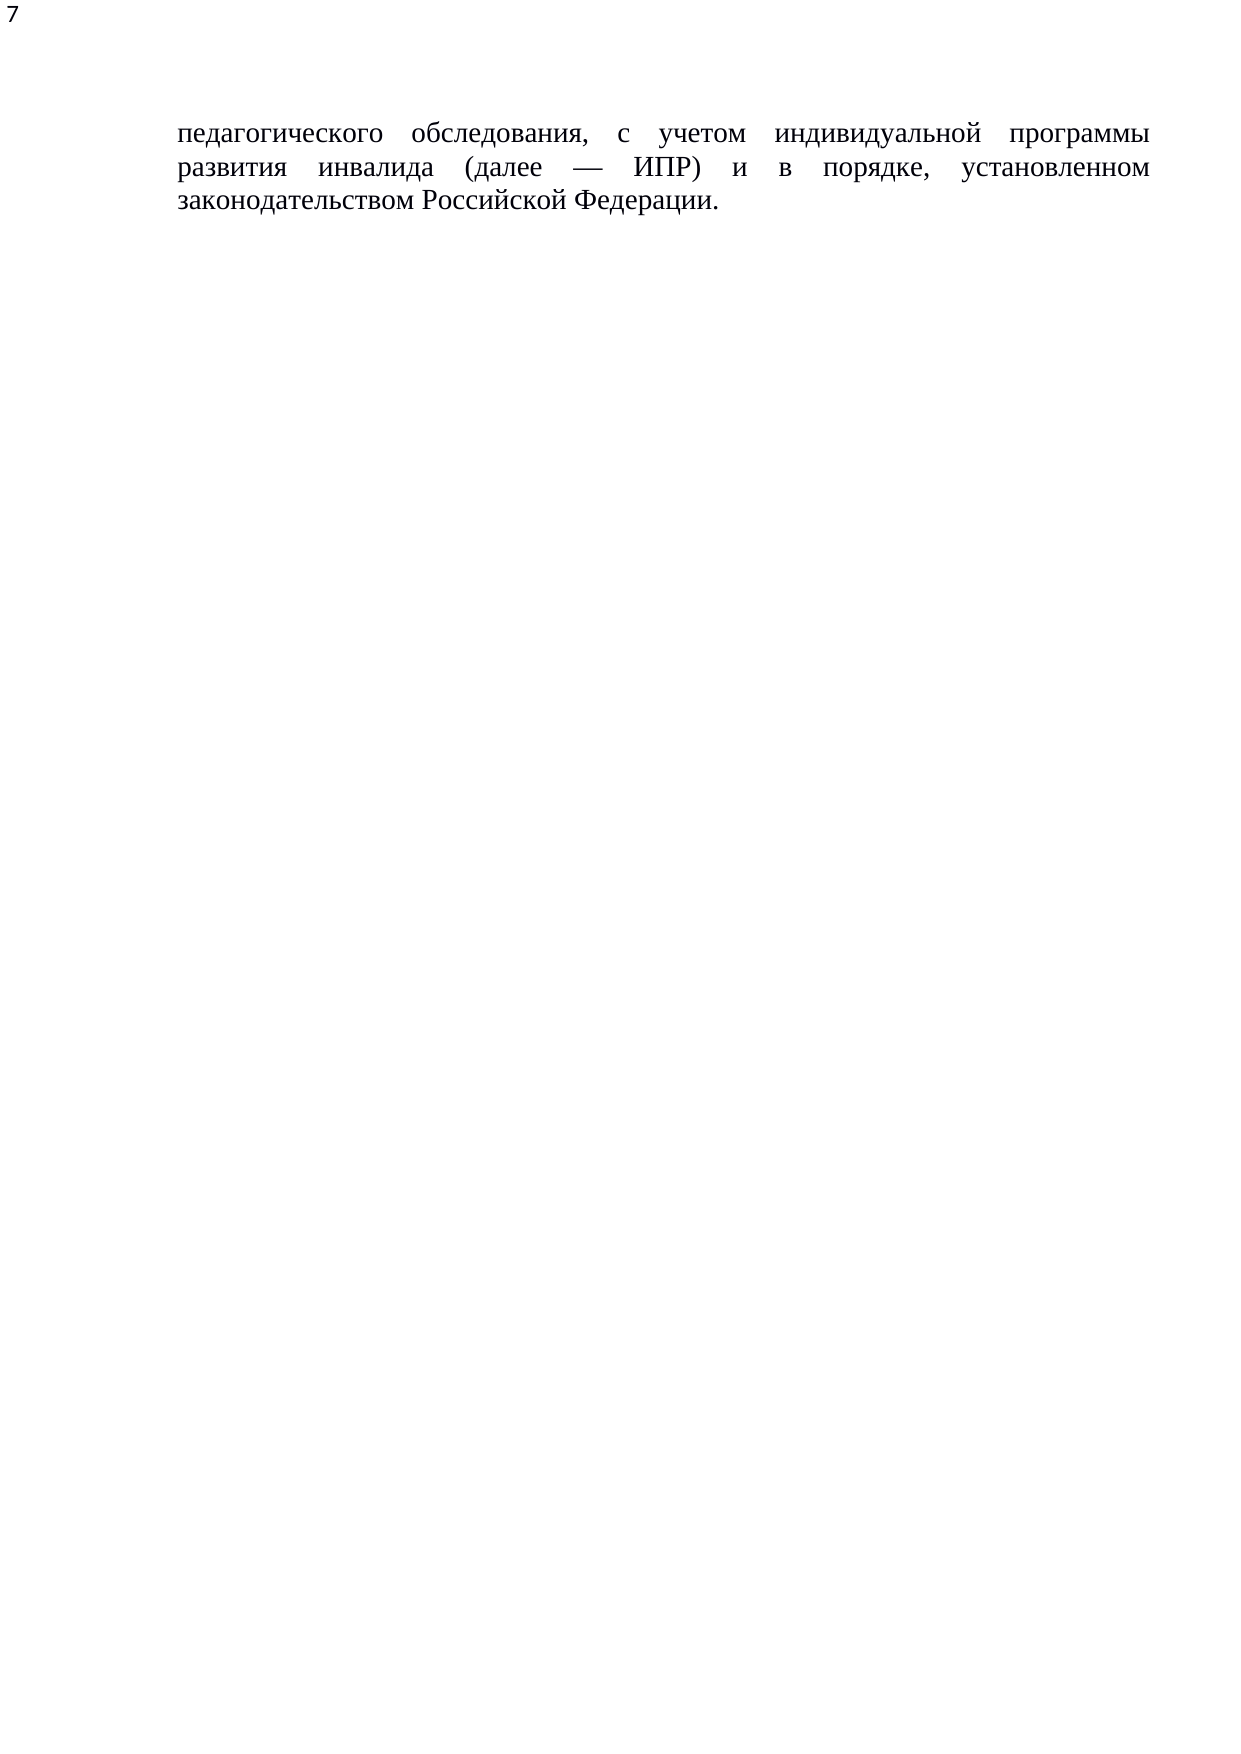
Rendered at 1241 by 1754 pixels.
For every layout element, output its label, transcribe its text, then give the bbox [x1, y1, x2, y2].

text педагогического обследования, с учетом индивидуальной программы развития инвалида (далее ― ИПР) и в порядке, установленном законодательством Российской Федерации. [177, 115, 1151, 216]
